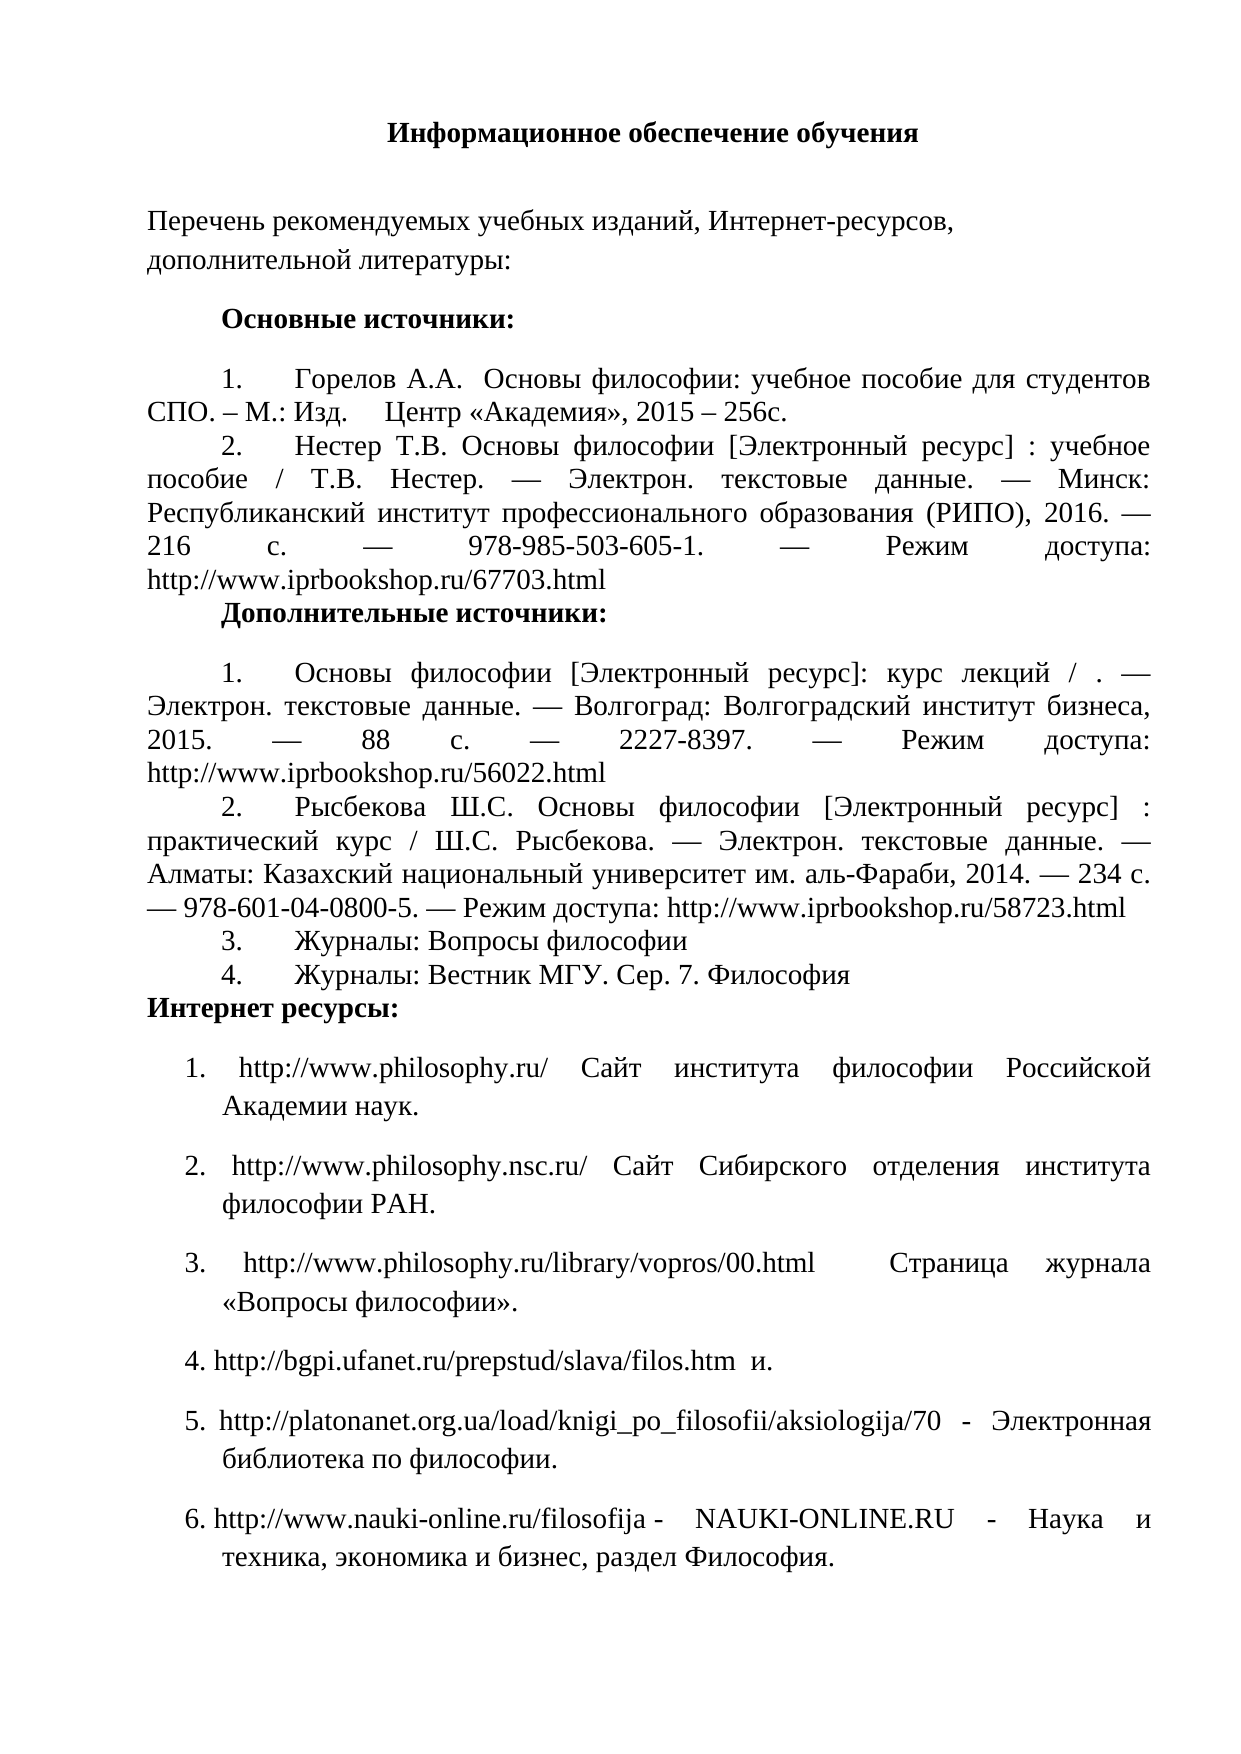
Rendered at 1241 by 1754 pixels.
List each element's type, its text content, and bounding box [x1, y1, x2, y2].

list Горелов А.А. Основы философии: учебное пособие для студентов СПО. – М.: Изд. Центр «Академия», 2015 – 256с. [147, 361, 1152, 428]
text 4. http://bgpi.ufanet.ru/prepstud/slava/filos.htm и. [184, 1343, 1152, 1377]
subtitle Информационное обеспечение обучения [147, 116, 1152, 149]
text Интернет ресурсы: [147, 990, 1152, 1024]
text Дополнительные источники: [147, 596, 1152, 629]
list Журналы: Вопросы философии [147, 923, 1152, 957]
text 2. http://www.philosophy.nsc.ru/ Сайт Сибирского отделения института философии РАН. [184, 1148, 1152, 1220]
list Журналы: Вестник МГУ. Сер. 7. Философия [147, 957, 1152, 990]
text Основные источники: [147, 301, 1152, 335]
list Нестер Т.В. Основы философии [Электронный ресурс] : учебное пособие / Т.В. Нестер. — Электрон. текстовые данные. — Минск: Республиканский институт профессионального образования (РИПО), 2016. — 216 c. — 978-985-503-605-1. — Режим доступа: http://www.iprbookshop.ru/67703.html [147, 428, 1152, 596]
text 3. http://www.philosophy.ru/library/vopros/00.html Страница журнала «Вопросы философии». [184, 1246, 1152, 1318]
text 5. http://platonanet.org.ua/load/knigi_po_filosofii/aksiologija/70 - Электронная библиотека по философии. [184, 1403, 1152, 1475]
list Основы философии [Электронный ресурс]: курс лекций / . — Электрон. текстовые данные. — Волгоград: Волгоградский институт бизнеса, 2015. — 88 c. — 2227-8397. — Режим доступа: http://www.iprbookshop.ru/56022.html [147, 655, 1152, 789]
text 1. http://www.philosophy.ru/ Сайт института философии Российской Академии наук. [184, 1050, 1152, 1122]
text Перечень рекомендуемых учебных изданий, Интернет-ресурсов, дополнительной литературы: [147, 203, 1152, 276]
list Рысбекова Ш.С. Основы философии [Электронный ресурс] : практический курс / Ш.С. Рысбекова. — Электрон. текстовые данные. — Алматы: Казахский национальный университет им. аль-Фараби, 2014. — 234 c. — 978-601-04-0800-5. — Режим доступа: http://www.iprbookshop.ru/58723.html [147, 789, 1152, 923]
text 6. http://www.nauki-online.ru/filosofija - NAUKI-ONLINE.RU - Наука и техника, экономика и бизнес, раздел Философия. [184, 1501, 1152, 1573]
